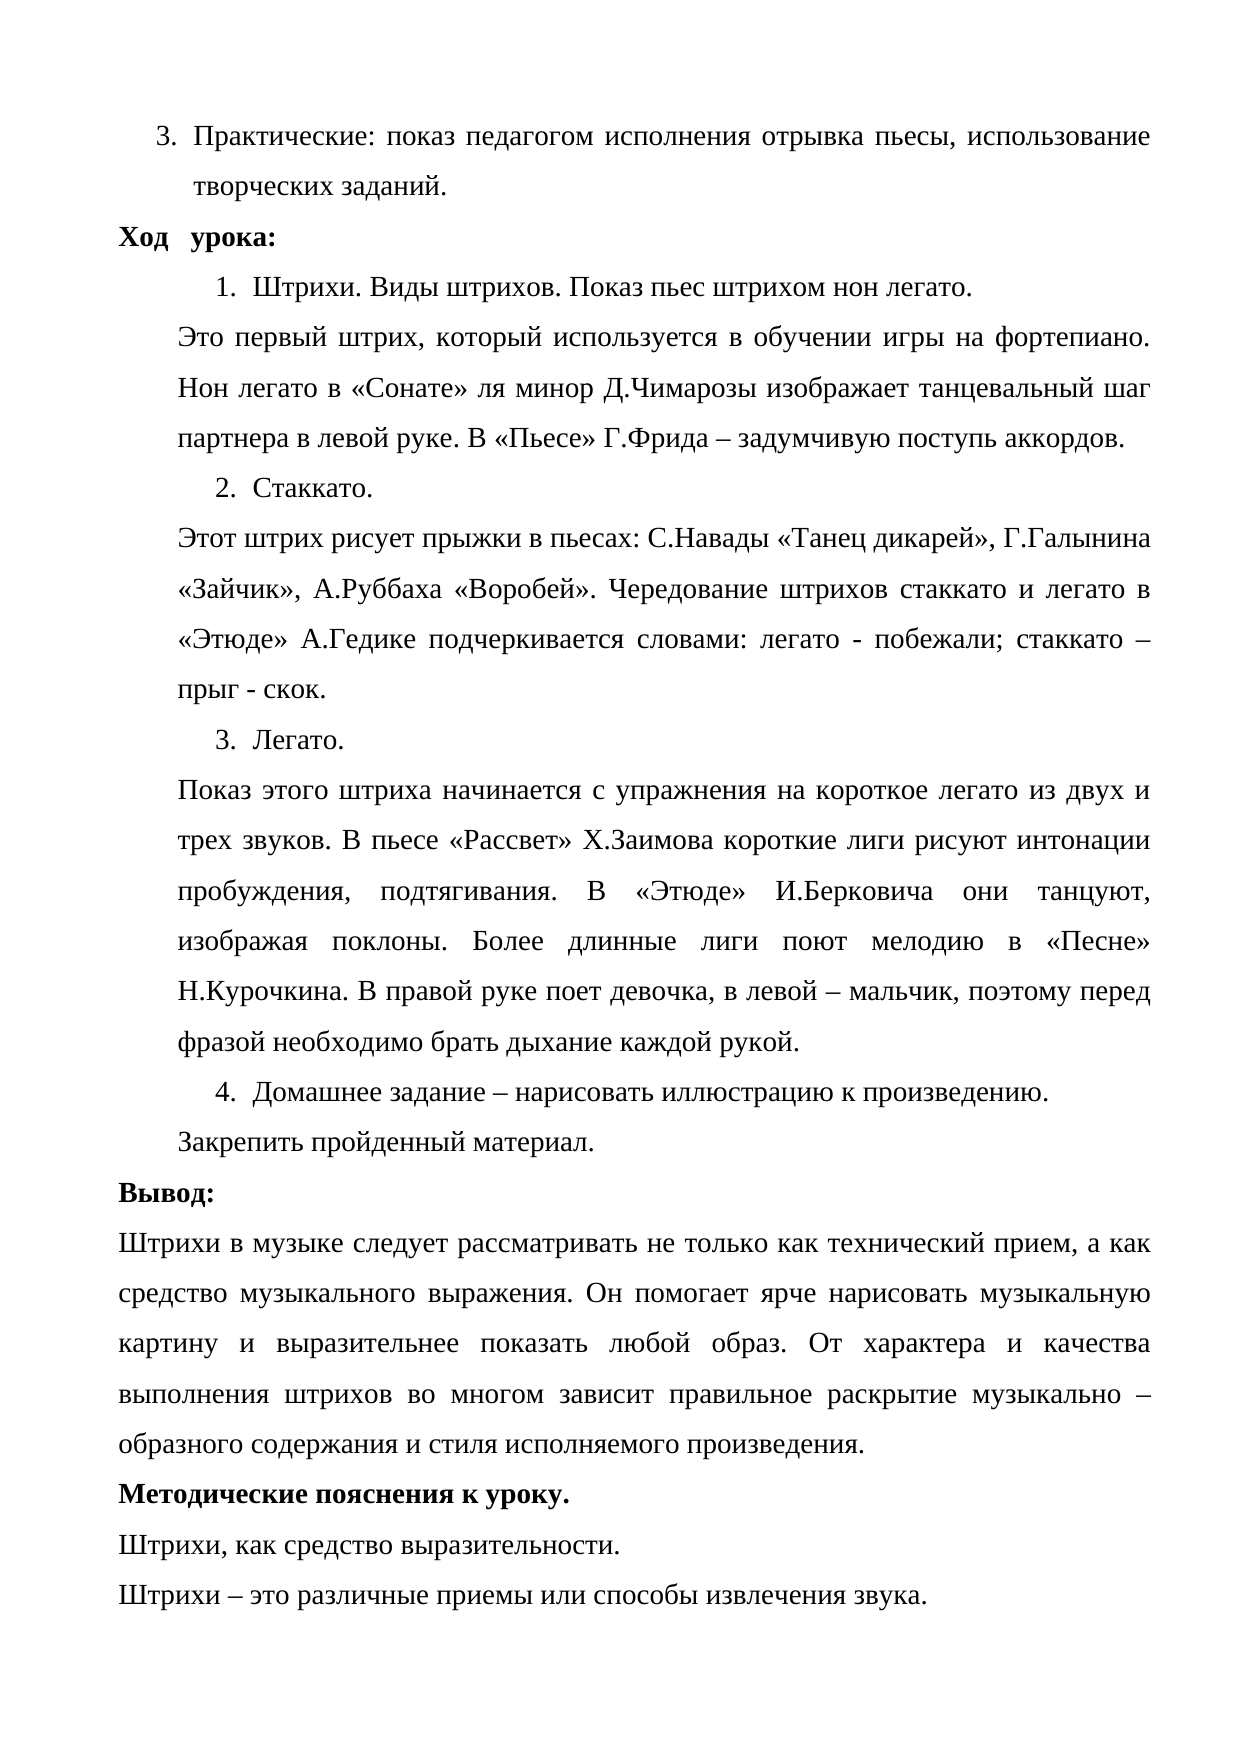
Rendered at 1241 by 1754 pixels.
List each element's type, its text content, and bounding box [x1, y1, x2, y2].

list Стаккато. [215, 470, 1152, 504]
text Это первый штрих, который используется в обучении игры на фортепиано. Нон легато в «Сонате» ля минор Д.Чимарозы изображает танцевальный шаг партнера в левой руке. В «Пьесе» Г.Фрида – задумчивую поступь аккордов. [177, 319, 1152, 453]
text Штрихи в музыке следует рассматривать не только как технический прием, а как средство музыкального выражения. Он помогает ярче нарисовать музыкальную картину и выразительнее показать любой образ. От характера и качества выполнения штрихов во многом зависит правильное раскрытие музыкально – образного содержания и стиля исполняемого произведения. [118, 1225, 1152, 1460]
text Ход урока: [118, 219, 1152, 252]
list Практические: показ педагогом исполнения отрывка пьесы, использование творческих заданий. [156, 118, 1152, 202]
text Методические пояснения к уроку. [118, 1477, 1152, 1510]
text Этот штрих рисует прыжки в пьесах: С.Навады «Танец дикарей», Г.Галынина «Зайчик», А.Руббаха «Воробей». Чередование штрихов стаккато и легато в «Этюде» А.Гедике подчеркивается словами: легато - побежали; стаккато – прыг - скок. [177, 521, 1152, 705]
list Закрепить пройденный материал. [177, 1124, 1152, 1158]
list Домашнее задание – нарисовать иллюстрацию к произведению. [215, 1074, 1152, 1108]
text Показ этого штриха начинается с упражнения на короткое легато из двух и трех звуков. В пьесе «Рассвет» Х.Заимова короткие лиги рисуют интонации пробуждения, подтягивания. В «Этюде» И.Берковича они танцуют, изображая поклоны. Более длинные лиги поют мелодию в «Песне» Н.Курочкина. В правой руке поет девочка, в левой – мальчик, поэтому перед фразой необходимо брать дыхание каждой рукой. [177, 772, 1152, 1057]
text Вывод: [118, 1175, 1152, 1208]
text Штрихи – это различные приемы или способы извлечения звука. [118, 1577, 1152, 1611]
list Легато. [215, 722, 1152, 755]
list Штрихи. Виды штрихов. Показ пьес штрихом нон легато. [215, 269, 1152, 303]
text Штрихи, как средство выразительности. [118, 1527, 1152, 1560]
